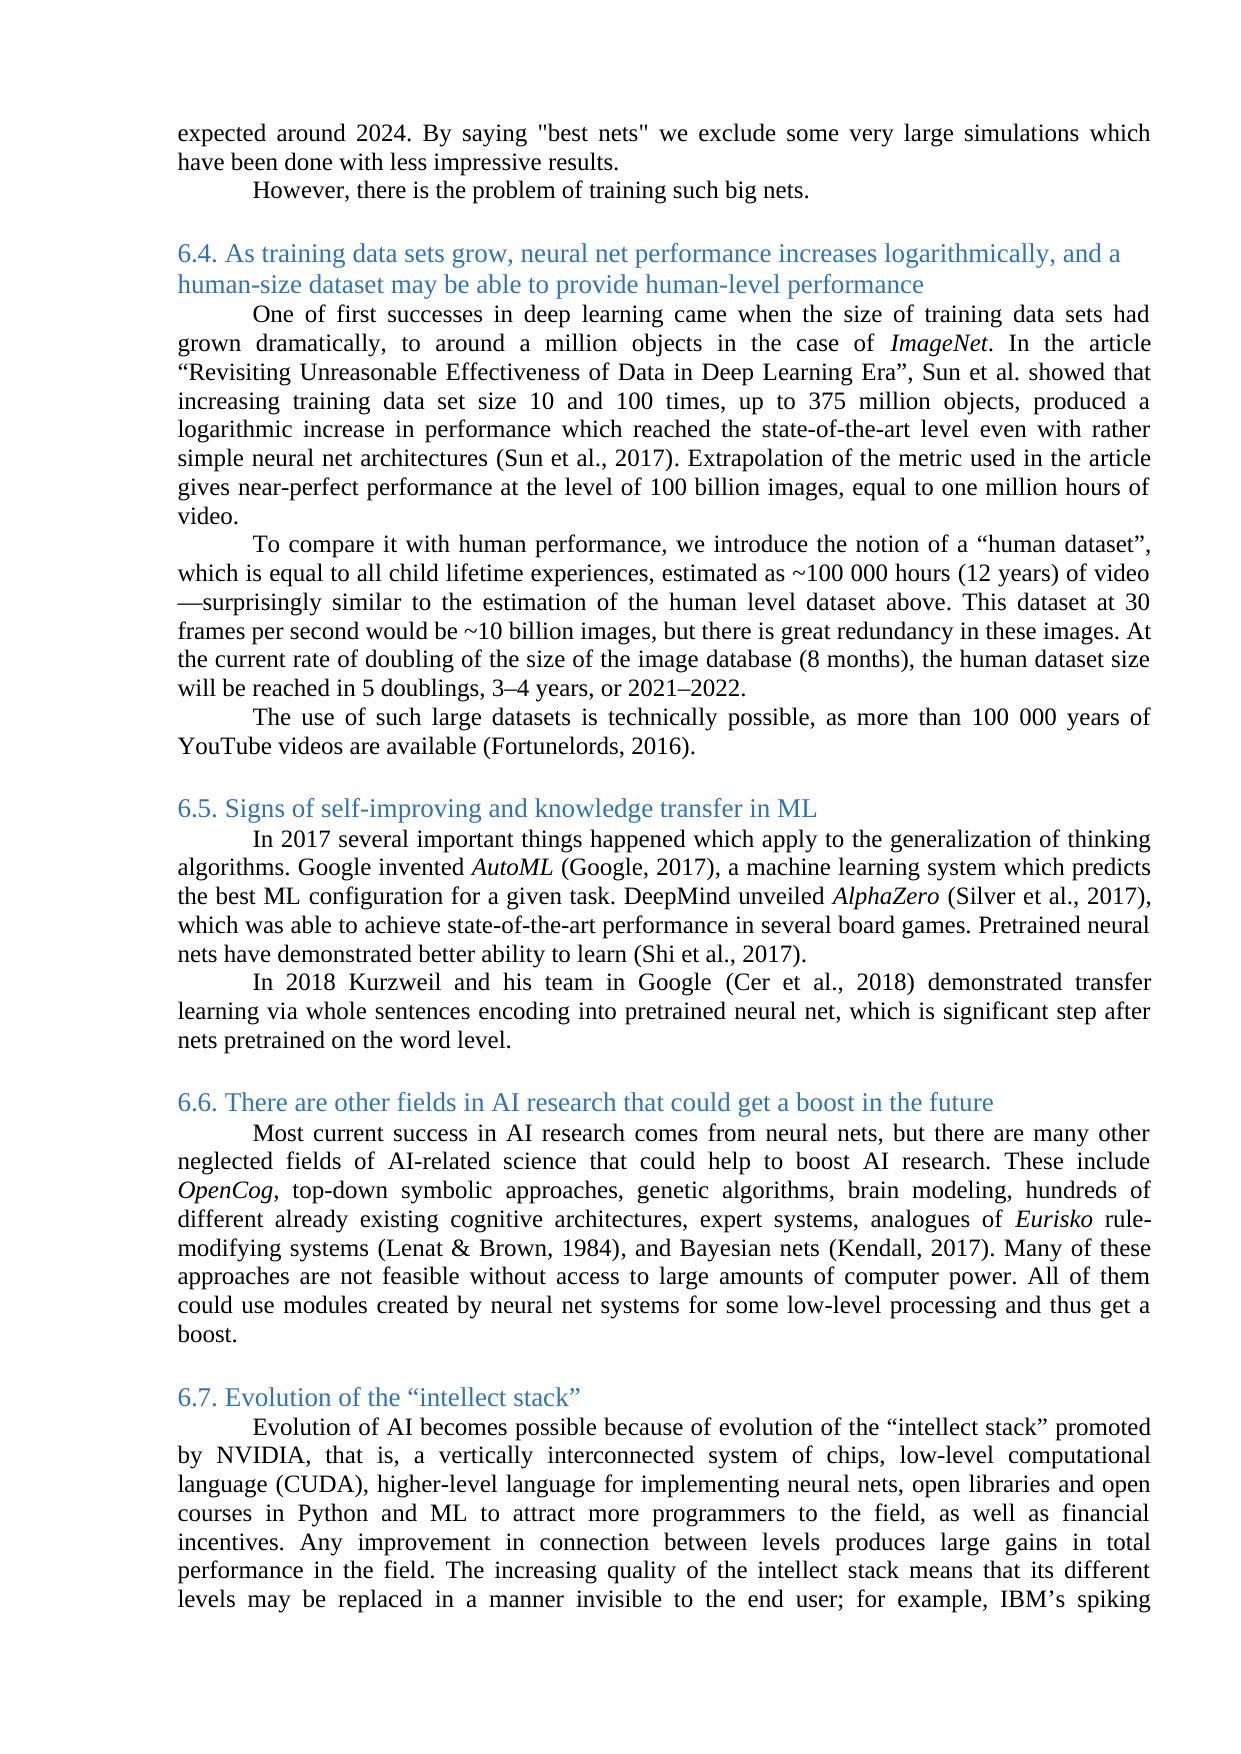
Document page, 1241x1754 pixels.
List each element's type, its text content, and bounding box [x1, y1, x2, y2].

subtitle 6.4. As training data sets grow, neural net performance increases logarithmically, and a human-size dataset may be able to provide human-level performance [177, 237, 1152, 299]
subtitle 6.5. Signs of self-improving and knowledge transfer in ML [177, 792, 1152, 824]
text However, there is the problem of training such big nets. [177, 176, 1152, 204]
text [177, 1412, 1152, 1613]
text In 2017 several important things happened which apply to the generalization of thinking algorithms. Google invented AutoML (Google, 2017), a machine learning system which predicts the best ML configuration for a given task. DeepMind unveiled AlphaZero (Silver et al., 2017), which was able to achieve state-of-the-art performance in several board games. Pretrained neural nets have demonstrated better ability to learn (Shi et al., 2017). [177, 824, 1152, 967]
text One of first successes in deep learning came when the size of training data sets had grown dramatically, to around a million objects in the case of ImageNet. In the article “Revisiting Unreasonable Effectiveness of Data in Deep Learning Era”, Sun et al. showed that increasing training data set size 10 and 100 times, up to 375 million objects, produced a logarithmic increase in performance which reached the state-of-the-art level even with rather simple neural net architectures (Sun et al., 2017). Extrapolation of the metric used in the article gives near-perfect performance at the level of 100 billion images, equal to one million hours of video. [177, 299, 1152, 529]
text To compare it with human performance, we introduce the notion of a “human dataset”, which is equal to all child lifetime experiences, estimated as ~100 000 hours (12 years) of video—surprisingly similar to the estimation of the human level dataset above. This dataset at 30 frames per second would be ~10 billion images, but there is great redundancy in these images. At the current rate of doubling of the size of the image database (8 months), the human dataset size will be reached in 5 doublings, 3–4 years, or 2021–2022. [177, 529, 1152, 702]
text The use of such large datasets is technically possible, as more than 100 000 years of YouTube videos are available (Fortunelords, 2016). [177, 702, 1152, 759]
text Most current success in AI research comes from neural nets, but there are many other neglected fields of AI-related science that could help to boost AI research. These include OpenCog, top-down symbolic approaches, genetic algorithms, brain modeling, hundreds of different already existing cognitive architectures, expert systems, analogues of Eurisko rule-modifying systems (Lenat & Brown, 1984), and Bayesian nets (Kendall, 2017). Many of these approaches are not feasible without access to large amounts of computer power. All of them could use modules created by neural net systems for some low-level processing and thus get a boost. [177, 1118, 1152, 1348]
subtitle 6.6. There are other fields in AI research that could get a boost in the future [177, 1087, 1152, 1118]
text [177, 118, 1152, 176]
subtitle 6.7. Evolution of the “intellect stack” [177, 1381, 1152, 1412]
text In 2018 Kurzweil and his team in Google (Cer et al., 2018) demonstrated transfer learning via whole sentences encoding into pretrained neural net, which is significant step after nets pretrained on the word level. [177, 967, 1152, 1054]
